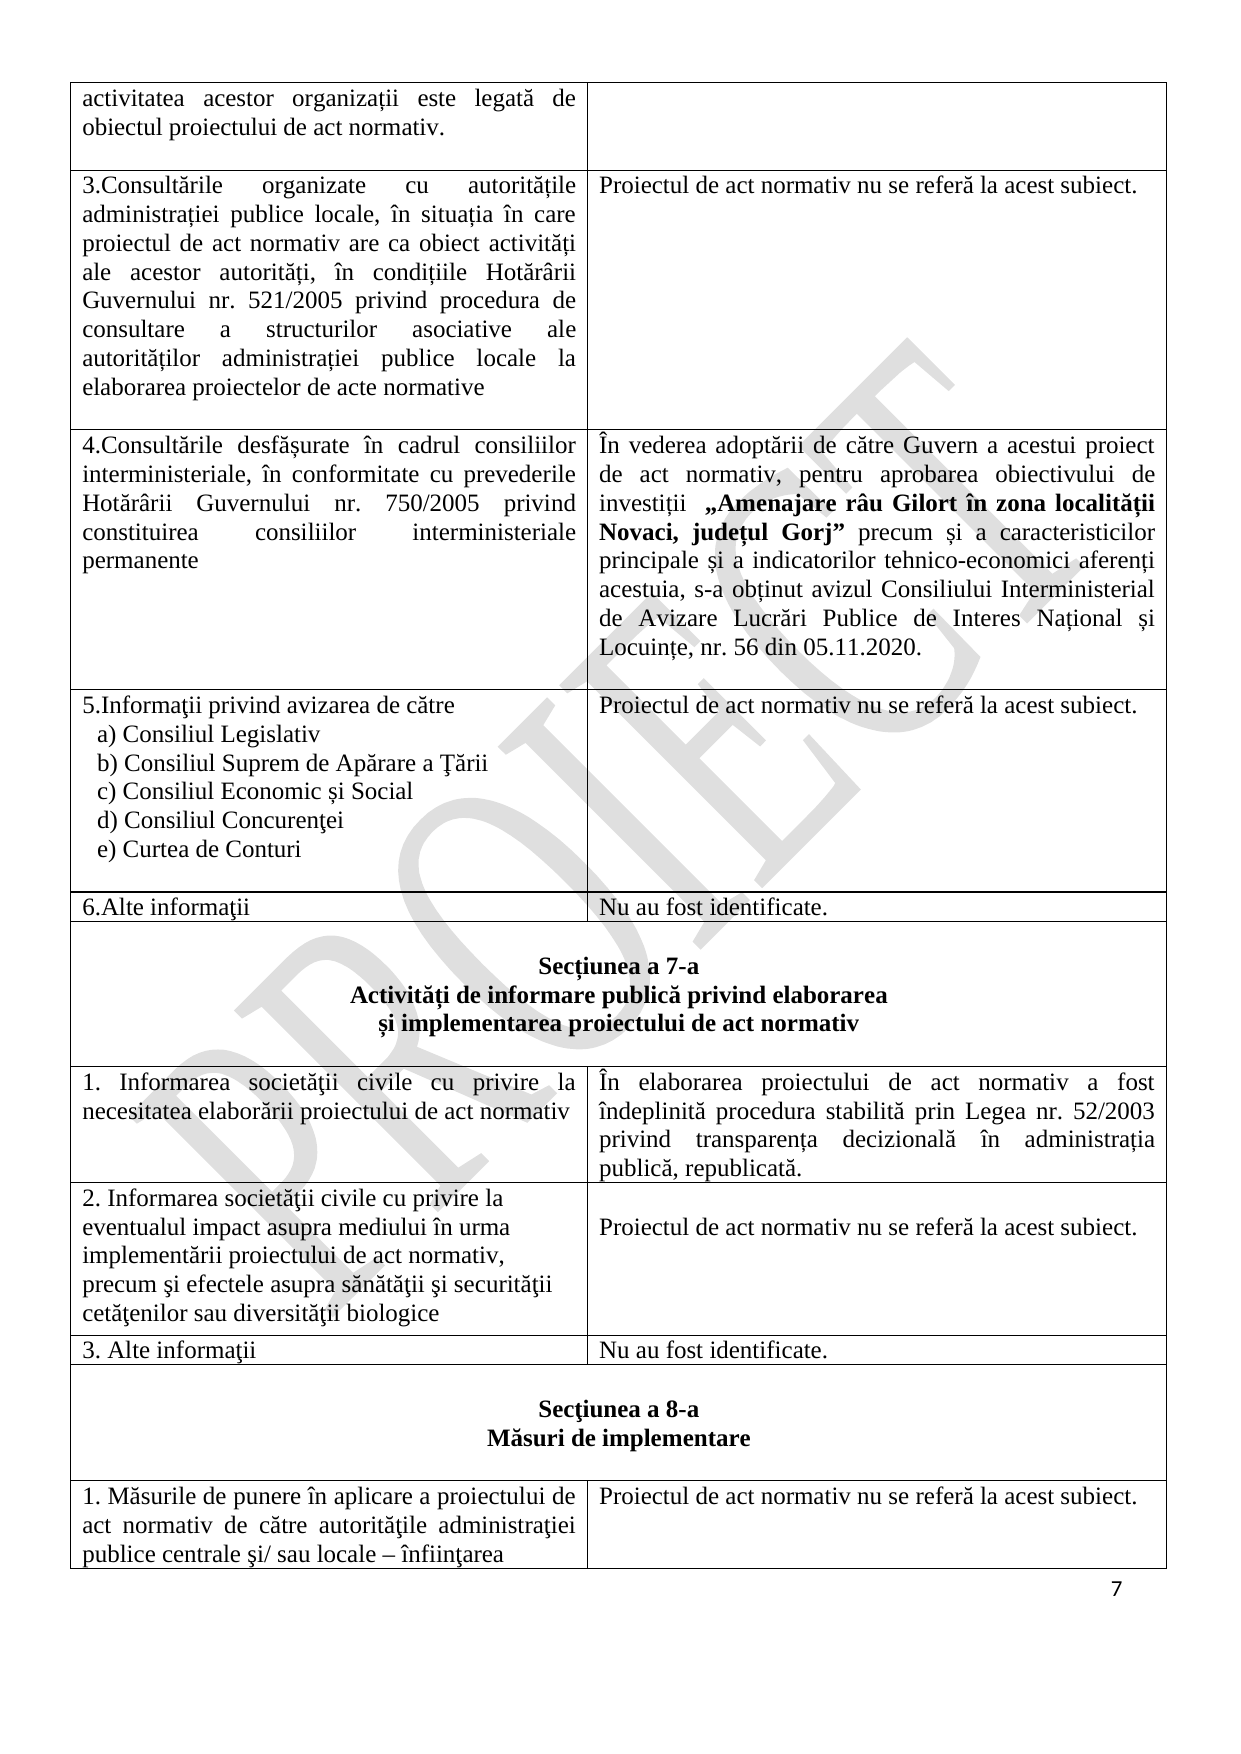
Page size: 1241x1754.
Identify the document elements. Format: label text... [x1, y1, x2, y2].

table_cell 4.Consultările desfășurate în cadrul consiliilor interministeriale, în conformitate cu prevederile Hotărârii Guvernului nr. 750/2005 privind constituirea consiliilor interministeriale permanente [71, 430, 587, 689]
table_cell În elaborarea proiectului de act normativ a fost îndeplinită procedura stabilită prin Legea nr. 52/2003 privind transparența decizională în administrația publică, republicată. [588, 1067, 1166, 1182]
table_cell În vederea adoptării de către Guvern a acestui proiect de act normativ, pentru aprobarea obiectivului de investiții „Amenajare râu Gilort în zona localității Novaci, județul Gorj” precum și a caracteristicilor principale și a indicatorilor tehnico-economici aferenți acestuia, s-a obținut avizul Consiliului Interministerial de Avizare Lucrări Publice de Interes Național și Locuințe, nr. 56 din 05.11.2020. [588, 430, 1166, 689]
table_cell Nu au fost identificate. [588, 1336, 1166, 1364]
table_cell Secțiunea a 7-a Activități de informare publică privind elaborarea și implementarea proiectului de act normativ [71, 922, 1166, 1066]
table_cell Proiectul de act normativ nu se referă la acest subiect. [588, 1183, 1166, 1334]
table_cell 6.Alte informaţii [71, 893, 587, 921]
table_cell Proiectul de act normativ nu se referă la acest subiect. [588, 171, 1166, 429]
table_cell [71, 1481, 587, 1568]
table_cell 1. Informarea societăţii civile cu privire la necesitatea elaborării proiectului de act normativ [71, 1067, 587, 1182]
table_cell Secţiunea a 8-a Măsuri de implementare [71, 1365, 1166, 1480]
table_cell 5.Informaţii privind avizarea de către a) Consiliul Legislativ b) Consiliul Suprem de Apărare a Ţării c) Consiliul Economic și Social d) Consiliul Concurenţei e) Curtea de Conturi [71, 690, 587, 891]
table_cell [588, 83, 1166, 169]
table_cell 3.Consultările organizate cu autoritățile administrației publice locale, în situația în care proiectul de act normativ are ca obiect activități ale acestor autorități, în condițiile Hotărârii Guvernului nr. 521/2005 privind procedura de consultare a structurilor asociative ale autorităților administrației publice locale la elaborarea proiectelor de acte normative [71, 171, 587, 429]
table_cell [71, 83, 587, 169]
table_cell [588, 1481, 1166, 1568]
table_cell Proiectul de act normativ nu se referă la acest subiect. [588, 690, 1166, 891]
table_cell 3. Alte informaţii [71, 1336, 587, 1364]
table_cell Nu au fost identificate. [588, 893, 1166, 921]
table_cell 2. Informarea societăţii civile cu privire la eventualul impact asupra mediului în urma implementării proiectului de act normativ, precum şi efectele asupra sănătăţii şi securităţii cetăţenilor sau diversităţii biologice [71, 1183, 587, 1334]
